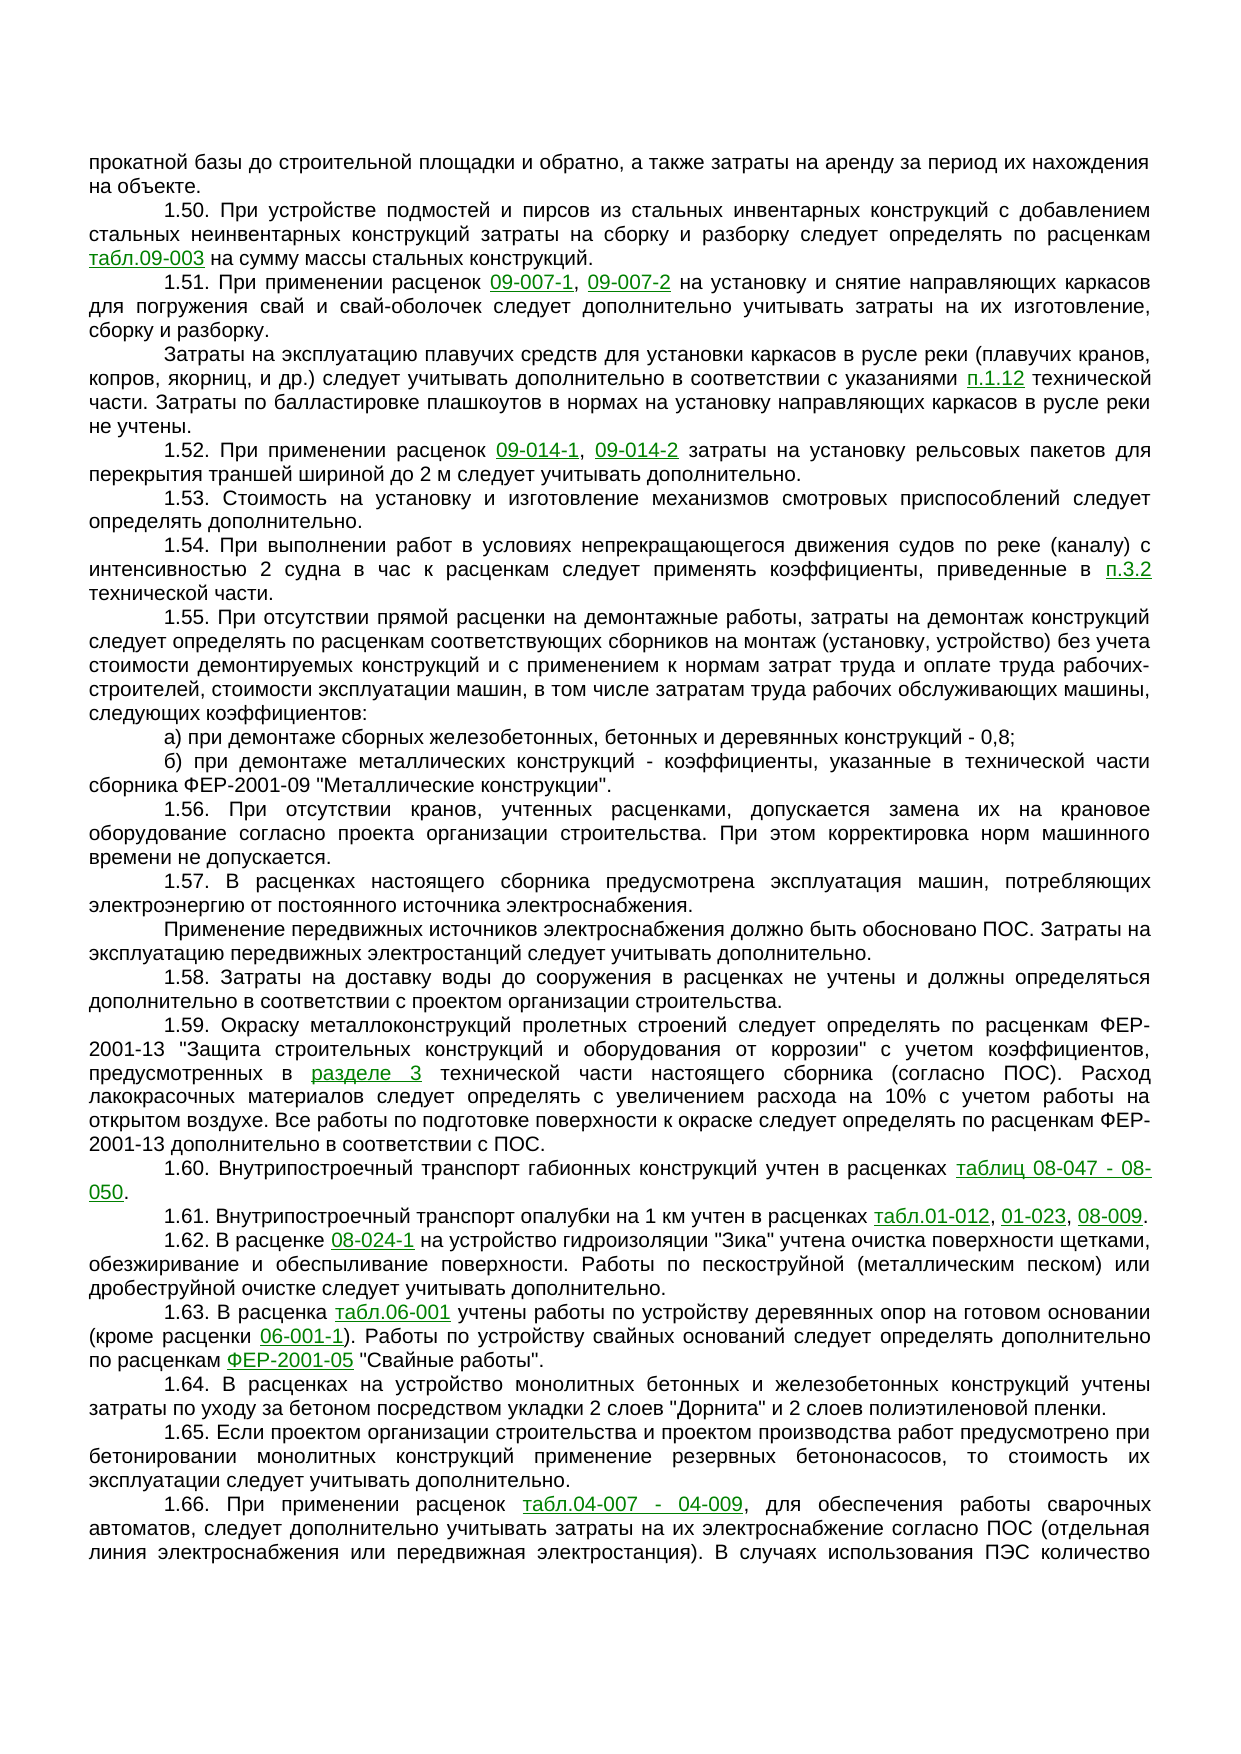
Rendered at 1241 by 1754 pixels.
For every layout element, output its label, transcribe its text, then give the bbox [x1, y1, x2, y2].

text 1.55. При отсутствии прямой расценки на демонтажные работы, затраты на демонтаж конструкций следует определять по расценкам соответствующих сборников на монтаж (установку, устройство) без учета стоимости демонтируемых конструкций и с применением к нормам затрат труда и оплате труда рабочих-строителей, стоимости эксплуатации машин, в том числе затратам труда рабочих обслуживающих машины, следующих коэффициентов: [88, 605, 1152, 725]
text 1.64. В расценках на устройство монолитных бетонных и железобетонных конструкций учтены затраты по уходу за бетоном посредством укладки 2 слоев "Дорнита" и 2 слоев полиэтиленовой пленки. [88, 1372, 1152, 1420]
text 1.54. При выполнении работ в условиях непрекращающегося движения судов по реке (каналу) с интенсивностью 2 судна в час к расценкам следует применять коэффициенты, приведенные в п.3.2 технической части. [88, 533, 1152, 605]
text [88, 150, 1152, 198]
text 1.60. Внутрипостроечный транспорт габионных конструкций учтен в расценках таблиц 08-047 - 08-050. [88, 1156, 1152, 1204]
text 1.50. При устройстве подмостей и пирсов из стальных инвентарных конструкций с добавлением стальных неинвентарных конструкций затраты на сборку и разборку следует определять по расценкам табл.09-003 на сумму массы стальных конструкций. [88, 198, 1152, 270]
text 1.59. Окраску металлоконструкций пролетных строений следует определять по расценкам ФЕР-2001-13 "Защита строительных конструкций и оборудования от коррозии" с учетом коэффициентов, предусмотренных в разделе 3 технической части настоящего сборника (согласно ПОС). Расход лакокрасочных материалов следует определять с увеличением расхода на 10% с учетом работы на открытом воздухе. Все работы по подготовке поверхности к окраске следует определять по расценкам ФЕР-2001-13 дополнительно в соответствии с ПОС. [88, 1012, 1152, 1156]
text 1.63. В расценка табл.06-001 учтены работы по устройству деревянных опор на готовом основании (кроме расценки 06-001-1). Работы по устройству свайных оснований следует определять дополнительно по расценкам ФЕР-2001-05 "Свайные работы". [88, 1300, 1152, 1372]
text 1.53. Стоимость на установку и изготовление механизмов смотровых приспособлений следует определять дополнительно. [88, 485, 1152, 533]
text 1.56. При отсутствии кранов, учтенных расценками, допускается замена их на крановое оборудование согласно проекта организации строительства. При этом корректировка норм машинного времени не допускается. [88, 797, 1152, 869]
text а) при демонтаже сборных железобетонных, бетонных и деревянных конструкций - 0,8; [88, 725, 1152, 749]
text 1.58. Затраты на доставку воды до сооружения в расценках не учтены и должны определяться дополнительно в соответствии с проектом организации строительства. [88, 964, 1152, 1012]
text Применение передвижных источников электроснабжения должно быть обосновано ПОС. Затраты на эксплуатацию передвижных электростанций следует учитывать дополнительно. [88, 917, 1152, 964]
text 1.65. Если проектом организации строительства и проектом производства работ предусмотрено при бетонировании монолитных конструкций применение резервных бетононасосов, то стоимость их эксплуатации следует учитывать дополнительно. [88, 1420, 1152, 1492]
text 1.62. В расценке 08-024-1 на устройство гидроизоляции "Зика" учтена очистка поверхности щетками, обезжиривание и обеспыливание поверхности. Работы по пескоструйной (металлическим песком) или дробеструйной очистке следует учитывать дополнительно. [88, 1228, 1152, 1300]
text Затраты на эксплуатацию плавучих средств для установки каркасов в русле реки (плавучих кранов, копров, якорниц, и др.) следует учитывать дополнительно в соответствии с указаниями п.1.12 технической части. Затраты по балластировке плашкоутов в нормах на установку направляющих каркасов в русле реки не учтены. [88, 342, 1152, 437]
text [88, 1492, 1152, 1563]
text 1.52. При применении расценок 09-014-1, 09-014-2 затраты на установку рельсовых пакетов для перекрытия траншей шириной до 2 м следует учитывать дополнительно. [88, 437, 1152, 485]
text 1.57. В расценках настоящего сборника предусмотрена эксплуатация машин, потребляющих электроэнергию от постоянного источника электроснабжения. [88, 869, 1152, 917]
text 1.51. При применении расценок 09-007-1, 09-007-2 на установку и снятие направляющих каркасов для погружения свай и свай-оболочек следует дополнительно учитывать затраты на их изготовление, сборку и разборку. [88, 270, 1152, 342]
text б) при демонтаже металлических конструкций - коэффициенты, указанные в технической части сборника ФЕР-2001-09 "Металлические конструкции". [88, 749, 1152, 797]
text 1.61. Внутрипостроечный транспорт опалубки на 1 км учтен в расценках табл.01-012, 01-023, 08-009. [88, 1204, 1152, 1228]
